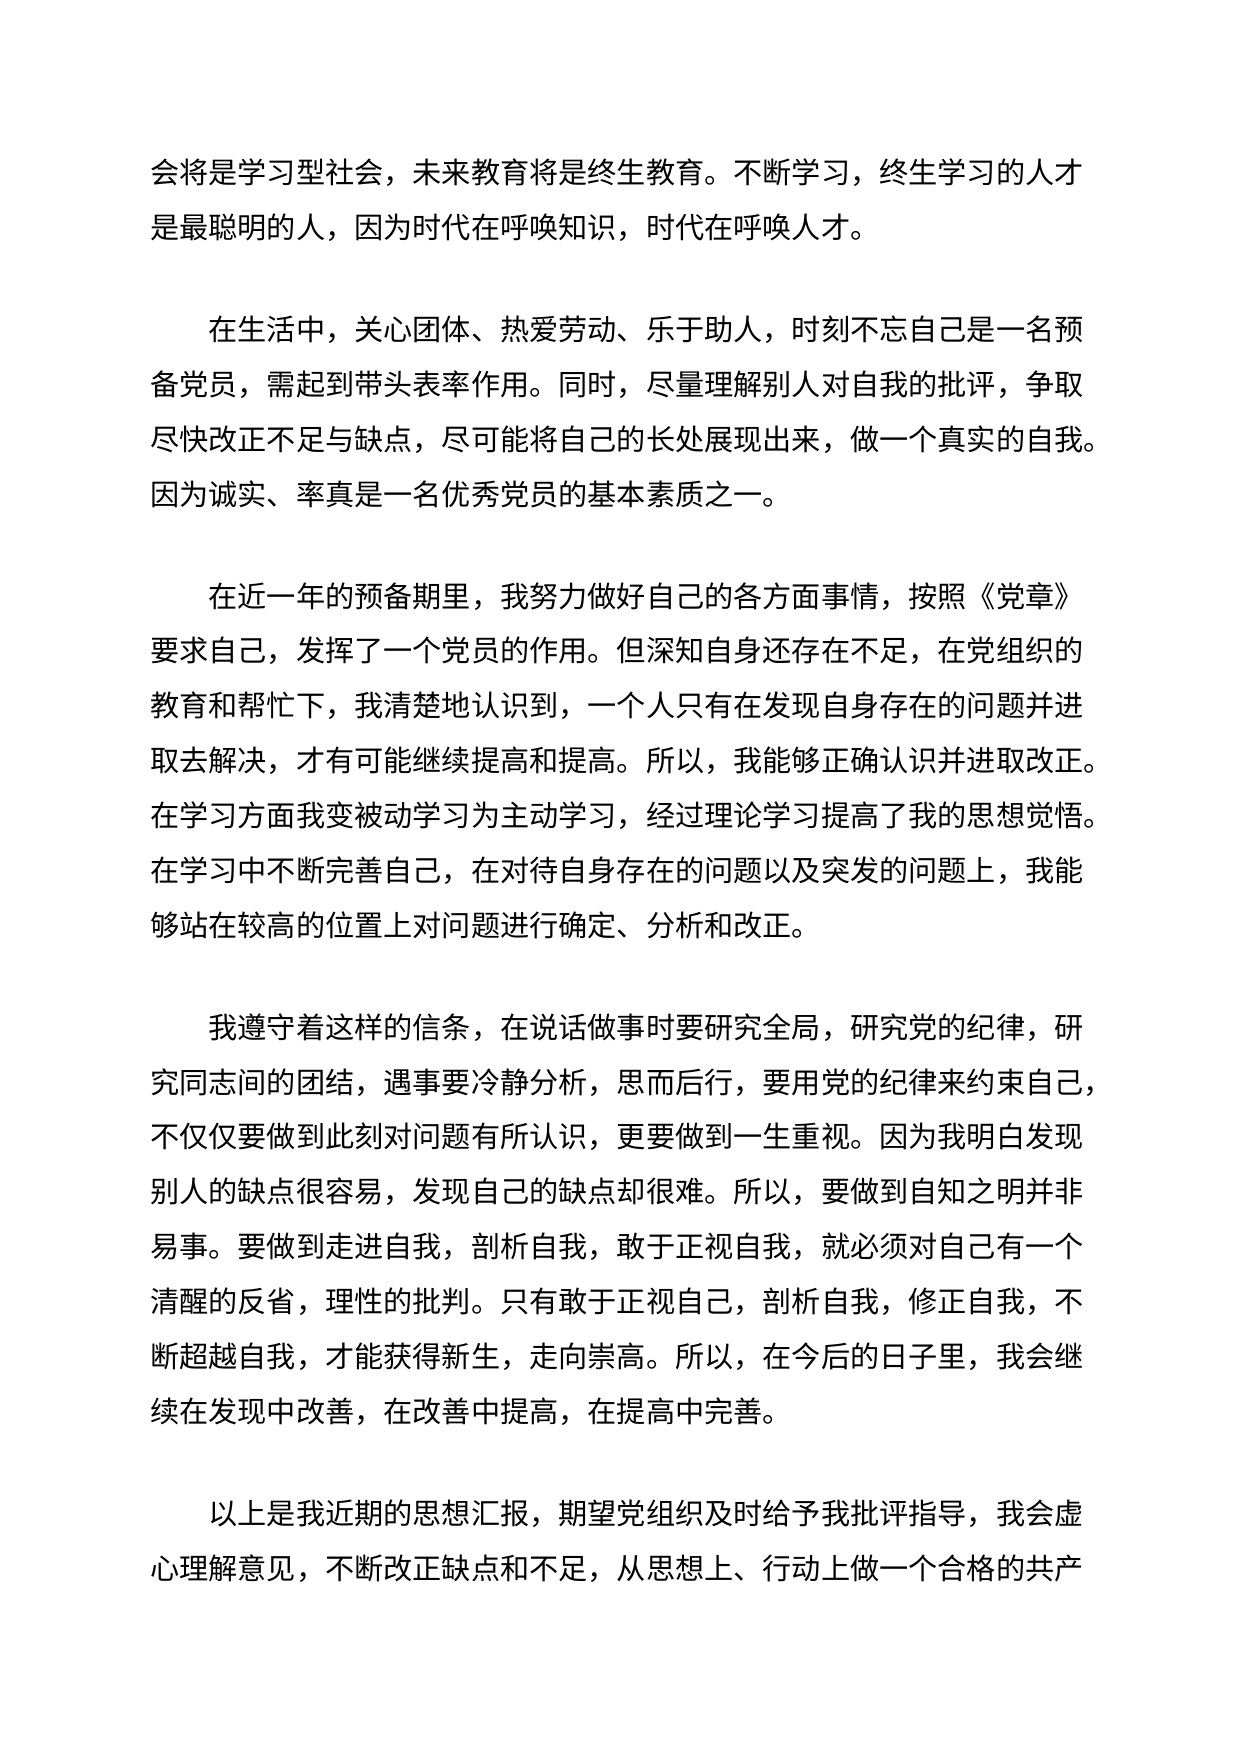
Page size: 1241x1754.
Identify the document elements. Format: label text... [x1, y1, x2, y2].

text 在生活中，关心团体、热爱劳动、乐于助人，时刻不忘自己是一名预备党员，需起到带头表率作用。同时，尽量理解别人对自我的批评，争取尽快改正不足与缺点，尽可能将自己的长处展现出来，做一个真实的自我。因为诚实、率真是一名优秀党员的基本素质之一。 [150, 307, 1090, 514]
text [150, 1490, 1090, 1587]
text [150, 150, 1090, 247]
text 我遵守着这样的信条，在说话做事时要研究全局，研究党的纪律，研究同志间的团结，遇事要冷静分析，思而后行，要用党的纪律来约束自己，不仅仅要做到此刻对问题有所认识，更要做到一生重视。因为我明白发现别人的缺点很容易，发现自己的缺点却很难。所以，要做到自知之明并非易事。要做到走进自我，剖析自我，敢于正视自我，就必须对自己有一个清醒的反省，理性的批判。只有敢于正视自己，剖析自我，修正自我，不断超越自我，才能获得新生，走向崇高。所以，在今后的日子里，我会继续在发现中改善，在改善中提高，在提高中完善。 [150, 1004, 1090, 1431]
text 在近一年的预备期里，我努力做好自己的各方面事情，按照《党章》要求自己，发挥了一个党员的作用。但深知自身还存在不足，在党组织的教育和帮忙下，我清楚地认识到，一个人只有在发现自身存在的问题并进取去解决，才有可能继续提高和提高。所以，我能够正确认识并进取改正。在学习方面我变被动学习为主动学习，经过理论学习提高了我的思想觉悟。在学习中不断完善自己，在对待自身存在的问题以及突发的问题上，我能够站在较高的位置上对问题进行确定、分析和改正。 [150, 573, 1090, 945]
